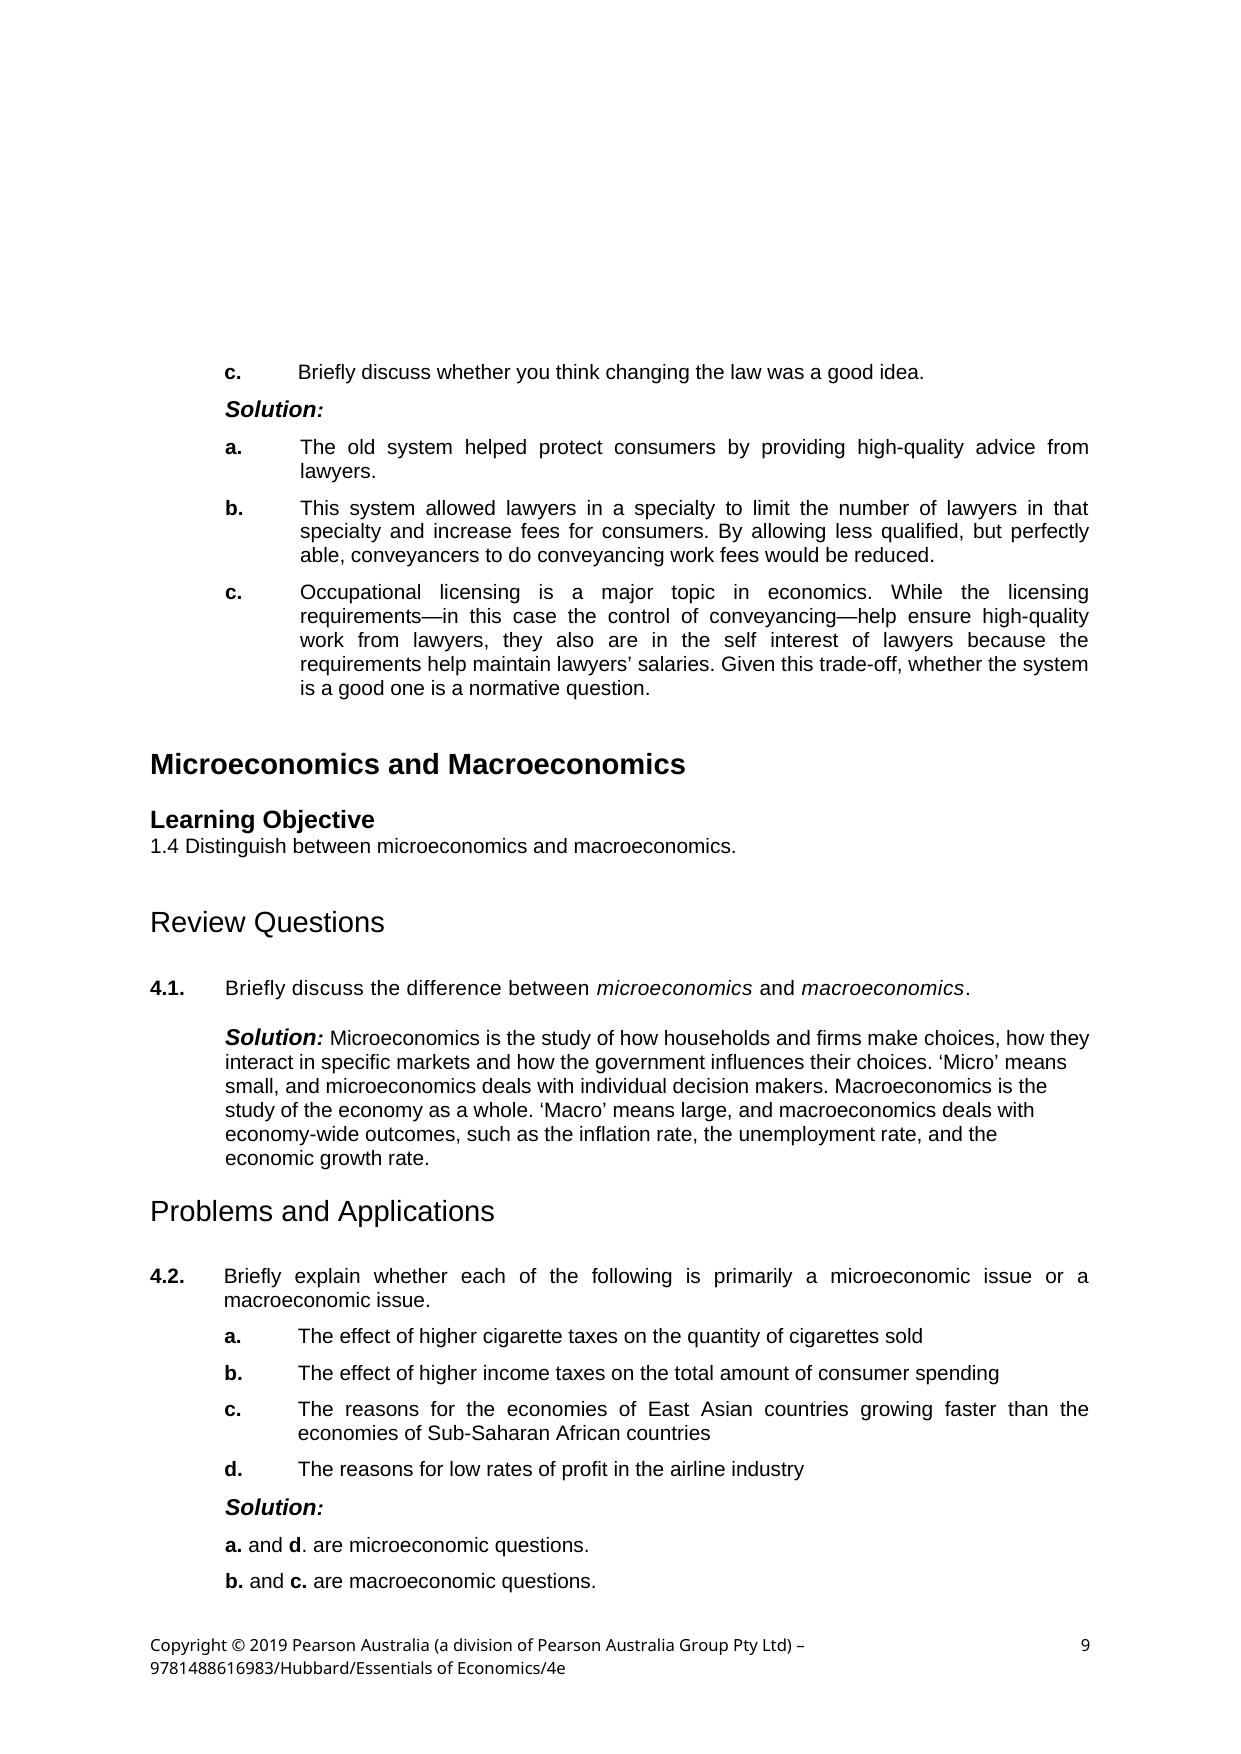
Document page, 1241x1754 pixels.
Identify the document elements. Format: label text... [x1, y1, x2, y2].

text b. This system allowed lawyers in a specialty to limit the number of lawyers in that specialty and increase fees for consumers. By allowing less qualified, but perfectly able, conveyancers to do conveyancing work fees would be reduced. [225, 495, 1090, 567]
text c. Briefly discuss whether you think changing the law was a good idea. [224, 359, 1090, 383]
text Microeconomics and Macroeconomics [150, 747, 1090, 781]
text Review Questions [150, 906, 1090, 939]
text d. The reasons for low rates of profit in the airline industry [224, 1457, 1090, 1481]
text Solution: [225, 396, 1090, 422]
text a. and d. are microeconomic questions. [225, 1533, 1090, 1557]
text 4.1. Briefly discuss the difference between microeconomics and macroeconomics. [150, 976, 1090, 999]
text Solution: Microeconomics is the study of how households and firms make choices, how they interact in specific markets and how the government influences their choices. ‘Micro’ means small, and microeconomics deals with individual decision makers. Macroeconomics is the study of the economy as a whole. ‘Macro’ means large, and macroeconomics deals with economy-wide outcomes, such as the inflation rate, the unemployment rate, and the economic growth rate. [225, 1023, 1090, 1169]
text a. The old system helped protect consumers by providing high-quality advice from lawyers. [225, 435, 1090, 483]
text a. The effect of higher cigarette taxes on the quantity of cigarettes sold [224, 1324, 1090, 1348]
text c. Occupational licensing is a major topic in economics. While the licensing requirements—in this case the control of conveyancing—help ensure high-quality work from lawyers, they also are in the self interest of lawyers because the requirements help maintain lawyers’ salaries. Given this trade-off, whether the system is a good one is a normative question. [225, 580, 1090, 699]
text Solution: [225, 1494, 1090, 1520]
text Learning Objective [150, 805, 1090, 834]
text 4.2. Briefly explain whether each of the following is primarily a microeconomic issue or a macroeconomic issue. [150, 1263, 1090, 1311]
text b. and c. are macroeconomic questions. [225, 1569, 1090, 1593]
text Problems and Applications [150, 1193, 1090, 1227]
text 1.4 Distinguish between microeconomics and macroeconomics. [150, 834, 1090, 858]
text b. The effect of higher income taxes on the total amount of consumer spending [224, 1360, 1090, 1384]
text c. The reasons for the economies of East Asian countries growing faster than the economies of Sub-Saharan African countries [224, 1397, 1090, 1445]
